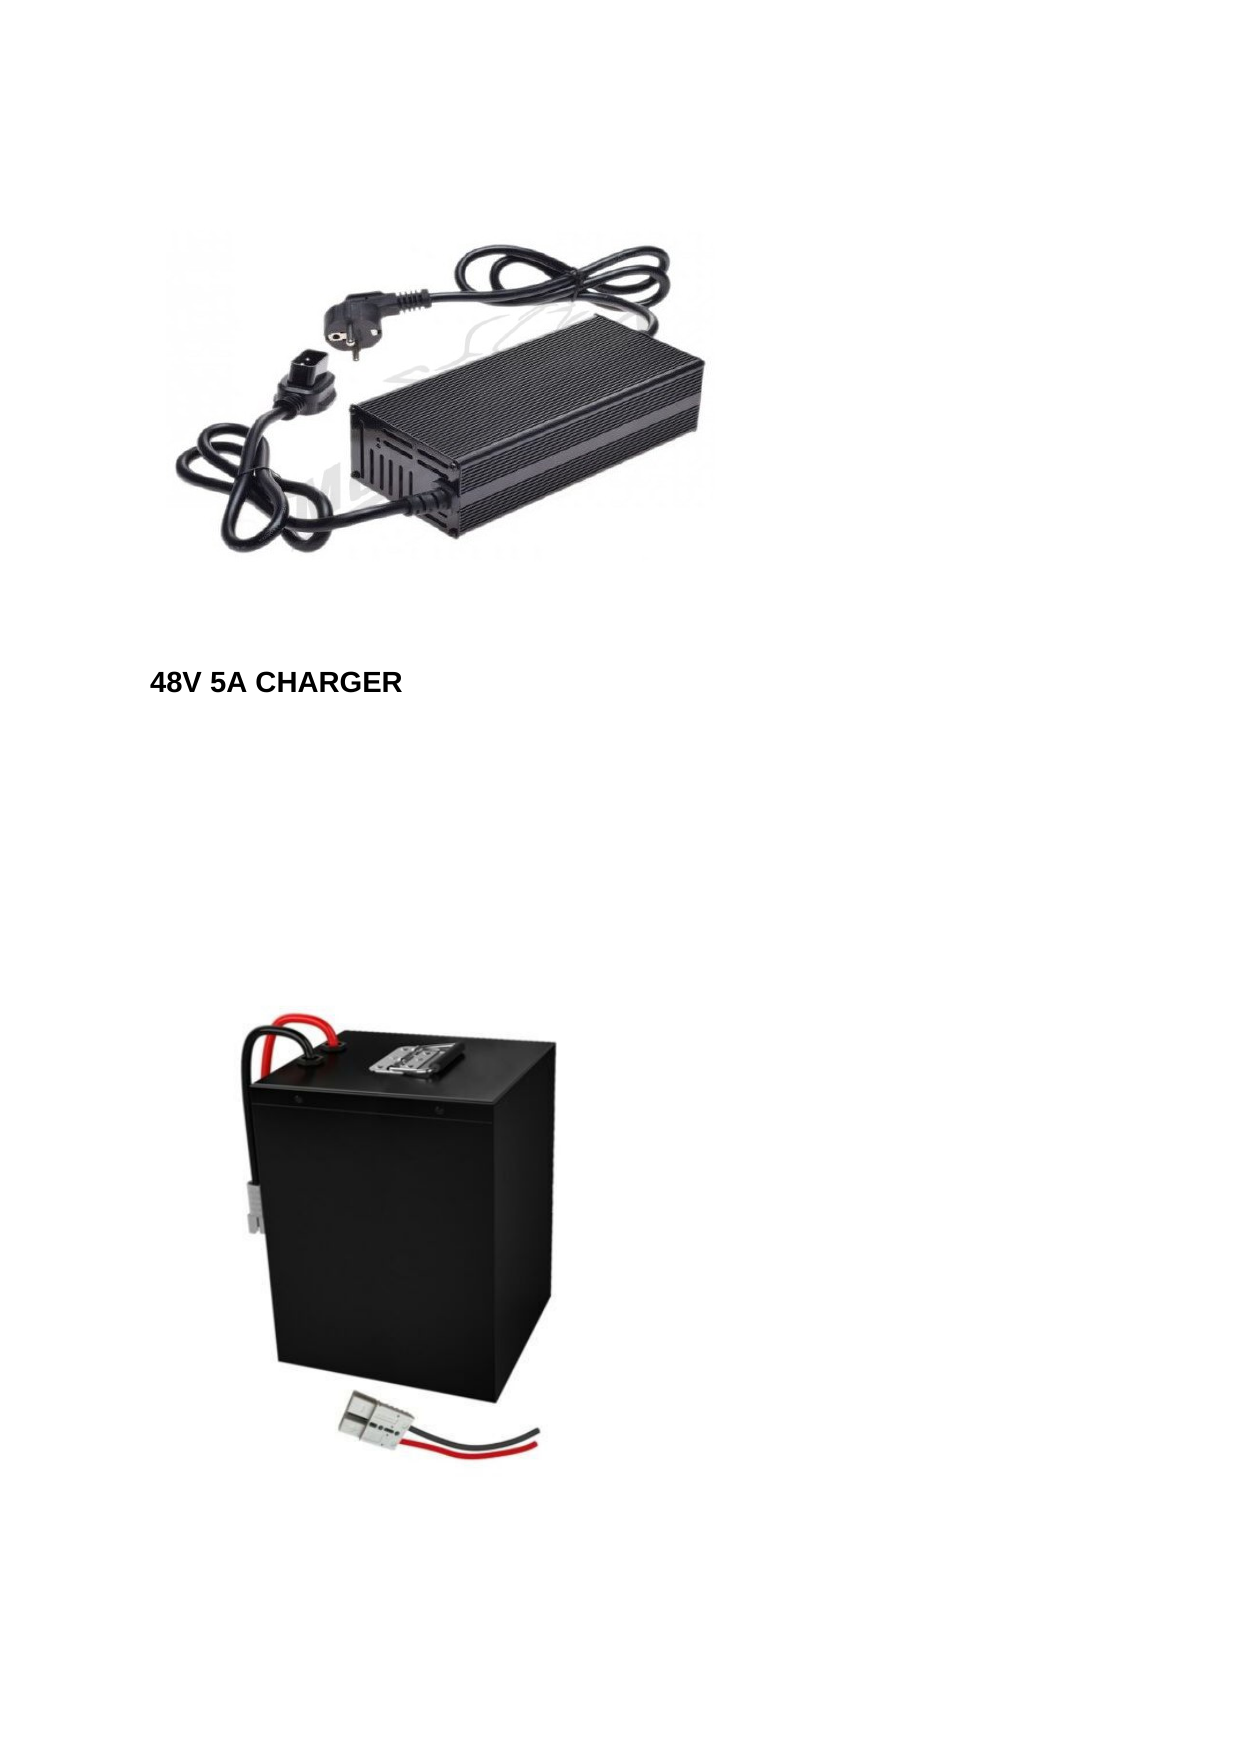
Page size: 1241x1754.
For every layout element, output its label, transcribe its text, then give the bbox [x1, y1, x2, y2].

picture [150, 150, 728, 640]
text 48V 5A CHARGER [150, 664, 1090, 698]
picture [150, 971, 728, 1516]
